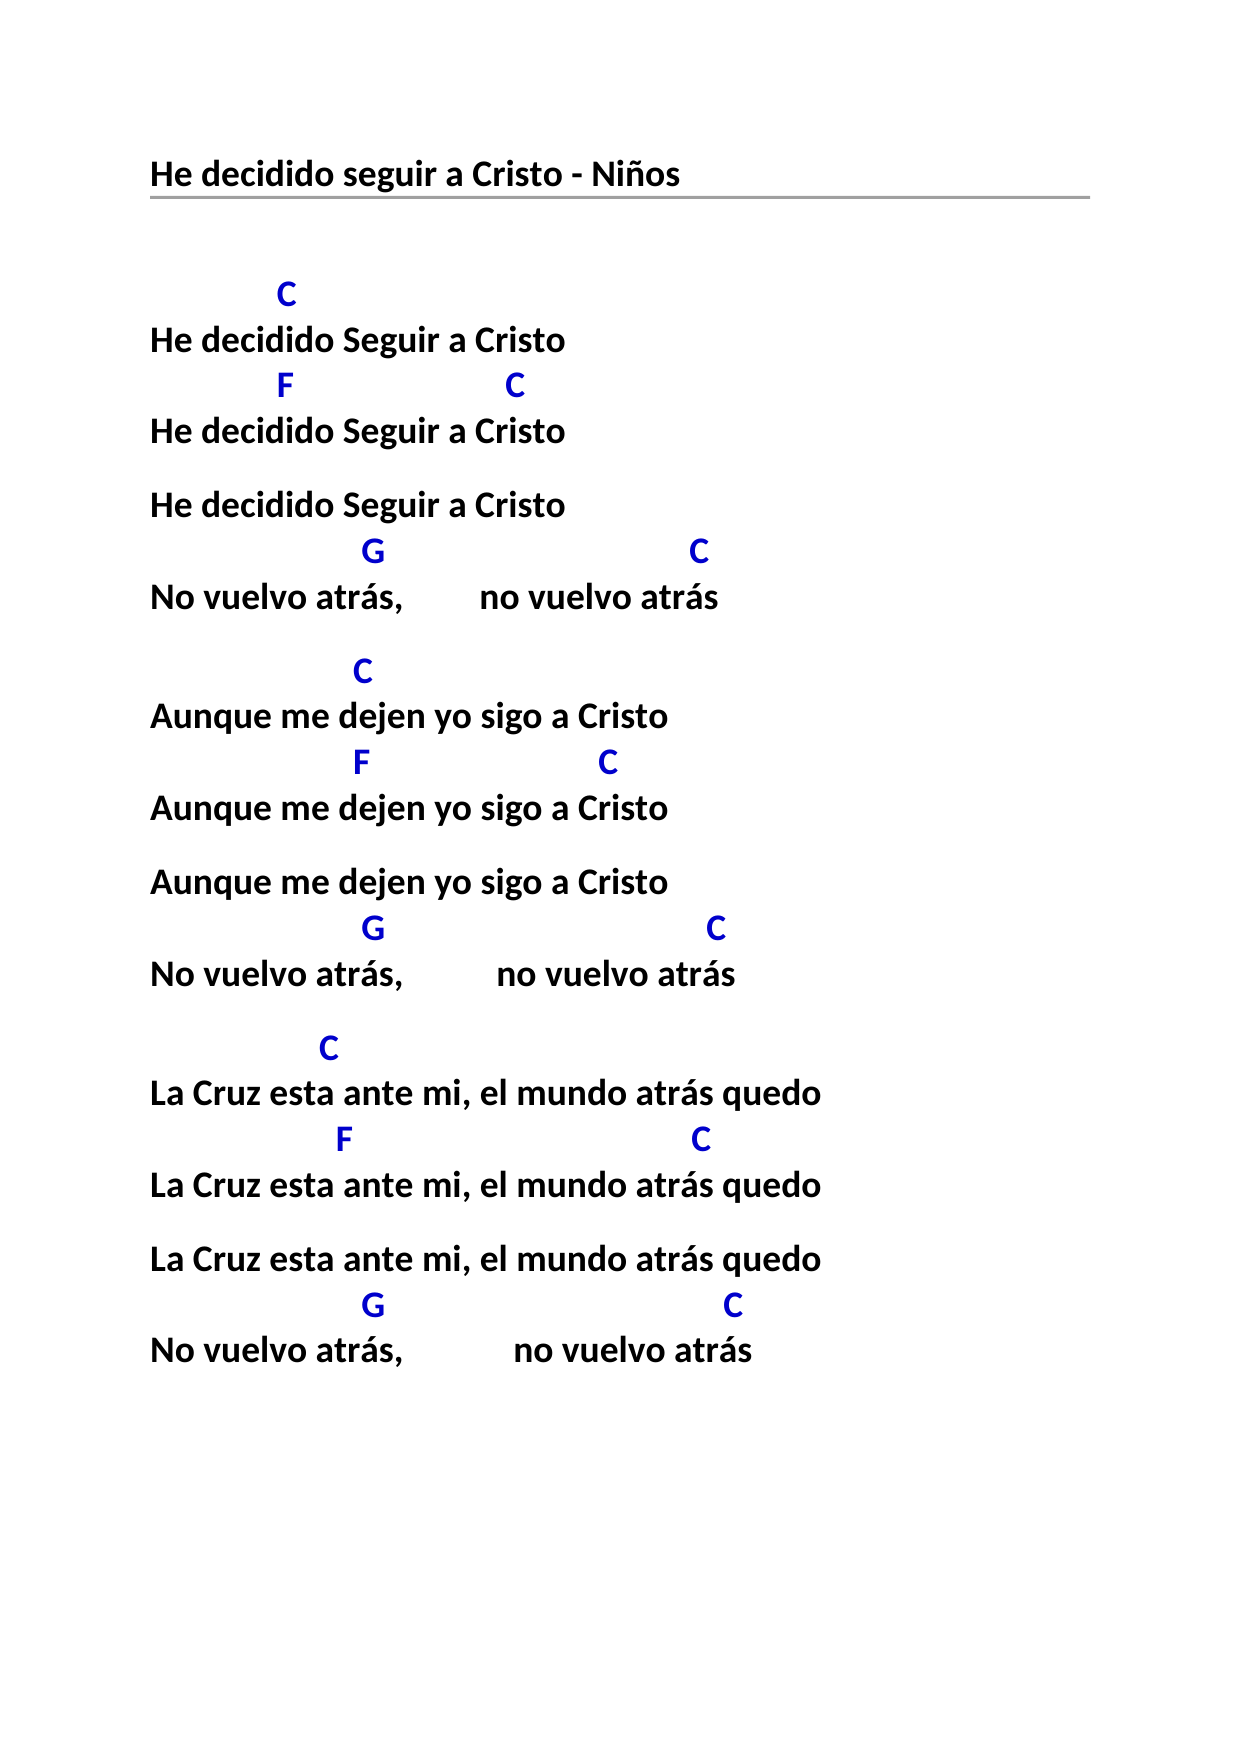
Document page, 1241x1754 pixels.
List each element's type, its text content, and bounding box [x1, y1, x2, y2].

text C [150, 647, 1090, 692]
text C [150, 1023, 1090, 1069]
text He decidido seguir a Cristo - Niños [150, 150, 1090, 195]
text No vuelvo atrás, no vuelvo atrás [150, 573, 1090, 618]
text G C [150, 527, 1090, 573]
text F C [150, 361, 1090, 407]
text G C [150, 904, 1090, 949]
text He decidido Seguir a Cristo [150, 481, 1090, 527]
text Aunque me dejen yo sigo a Cristo [150, 692, 1090, 738]
text Aunque me dejen yo sigo a Cristo [150, 784, 1090, 830]
text F C [150, 738, 1090, 784]
text He decidido Seguir a Cristo [150, 316, 1090, 361]
text Aunque me dejen yo sigo a Cristo [150, 858, 1090, 904]
text G C [150, 1281, 1090, 1326]
text La Cruz esta ante mi, el mundo atrás quedo [150, 1235, 1090, 1281]
text He decidido Seguir a Cristo [150, 407, 1090, 453]
text C [150, 270, 1090, 316]
text La Cruz esta ante mi, el mundo atrás quedo [150, 1069, 1090, 1115]
text F C [150, 1115, 1090, 1161]
text La Cruz esta ante mi, el mundo atrás quedo [150, 1161, 1090, 1207]
text No vuelvo atrás, no vuelvo atrás [150, 949, 1090, 995]
text No vuelvo atrás, no vuelvo atrás [150, 1326, 1090, 1372]
